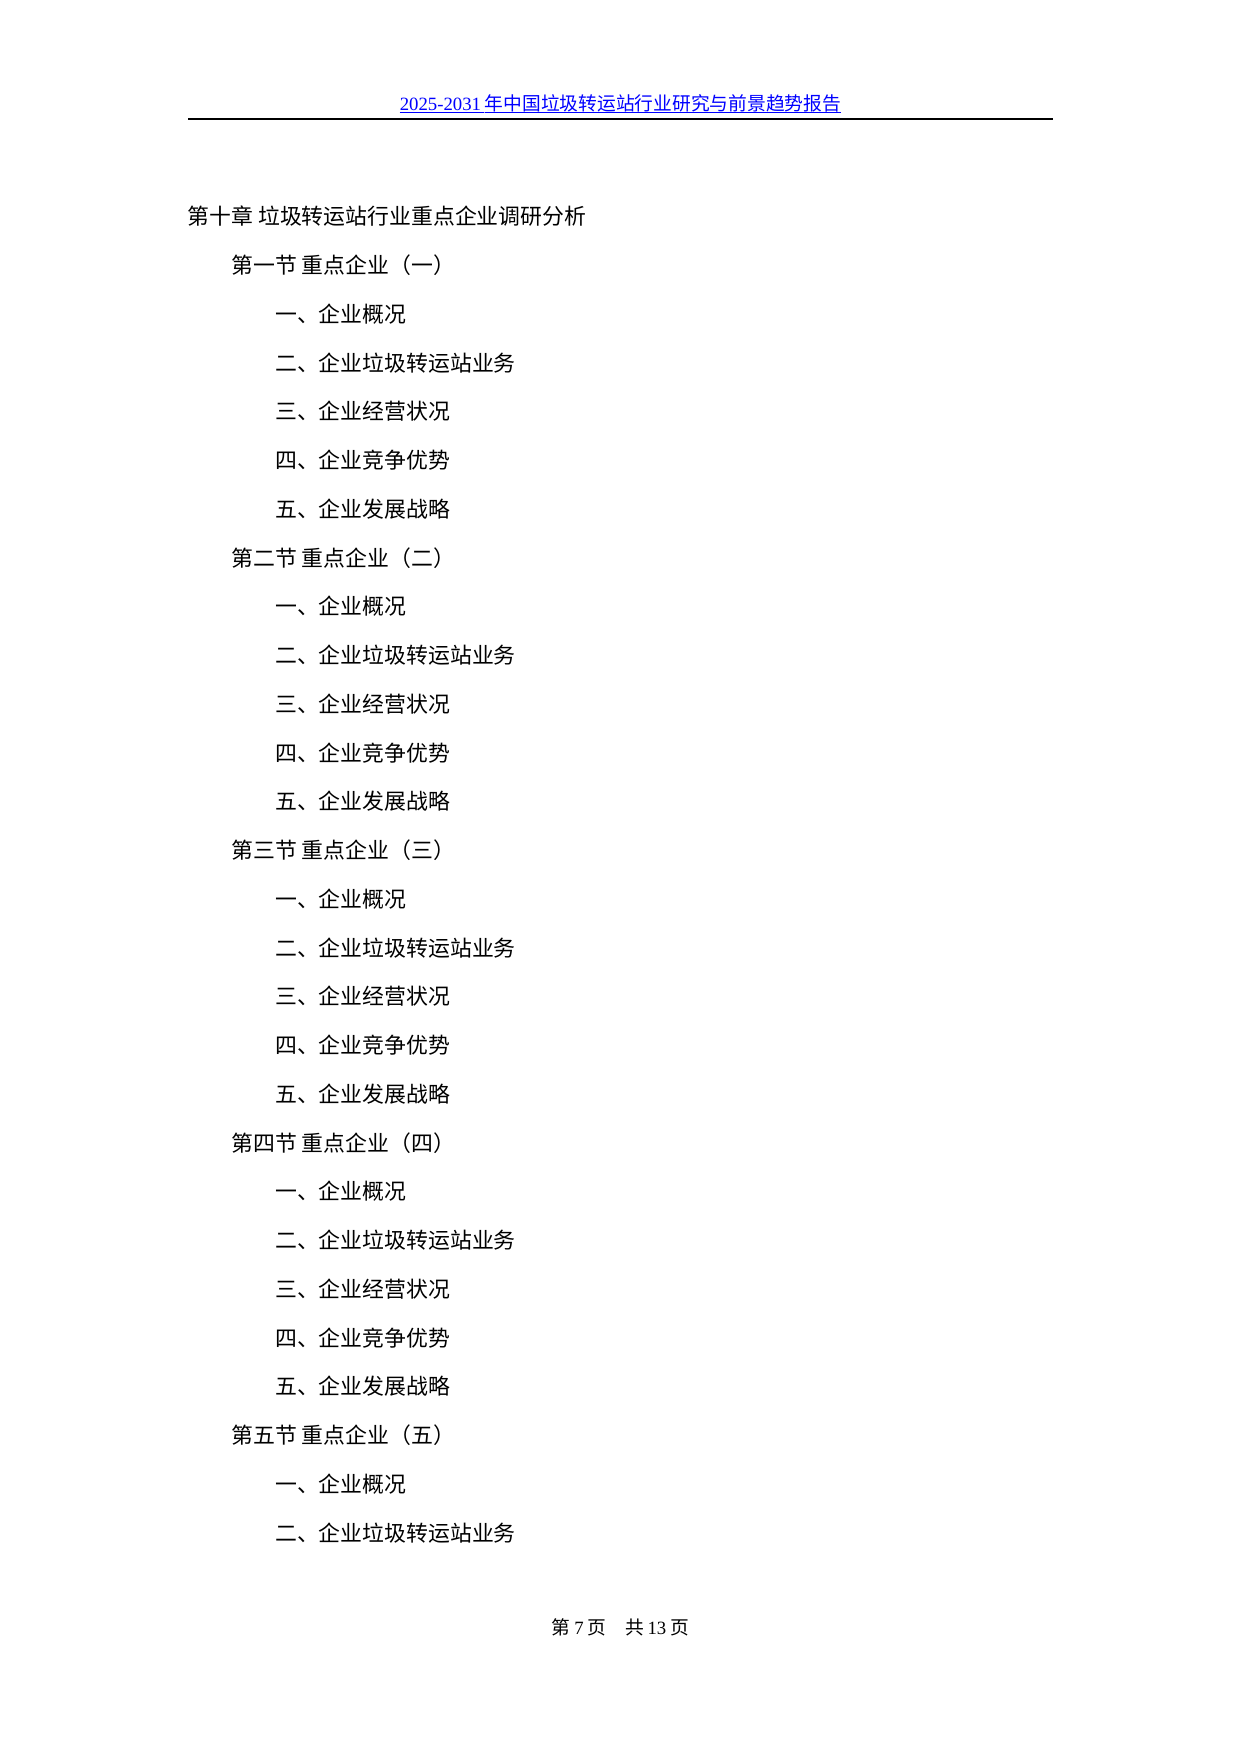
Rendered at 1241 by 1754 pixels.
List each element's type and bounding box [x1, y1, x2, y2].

text [187, 150, 1053, 1548]
